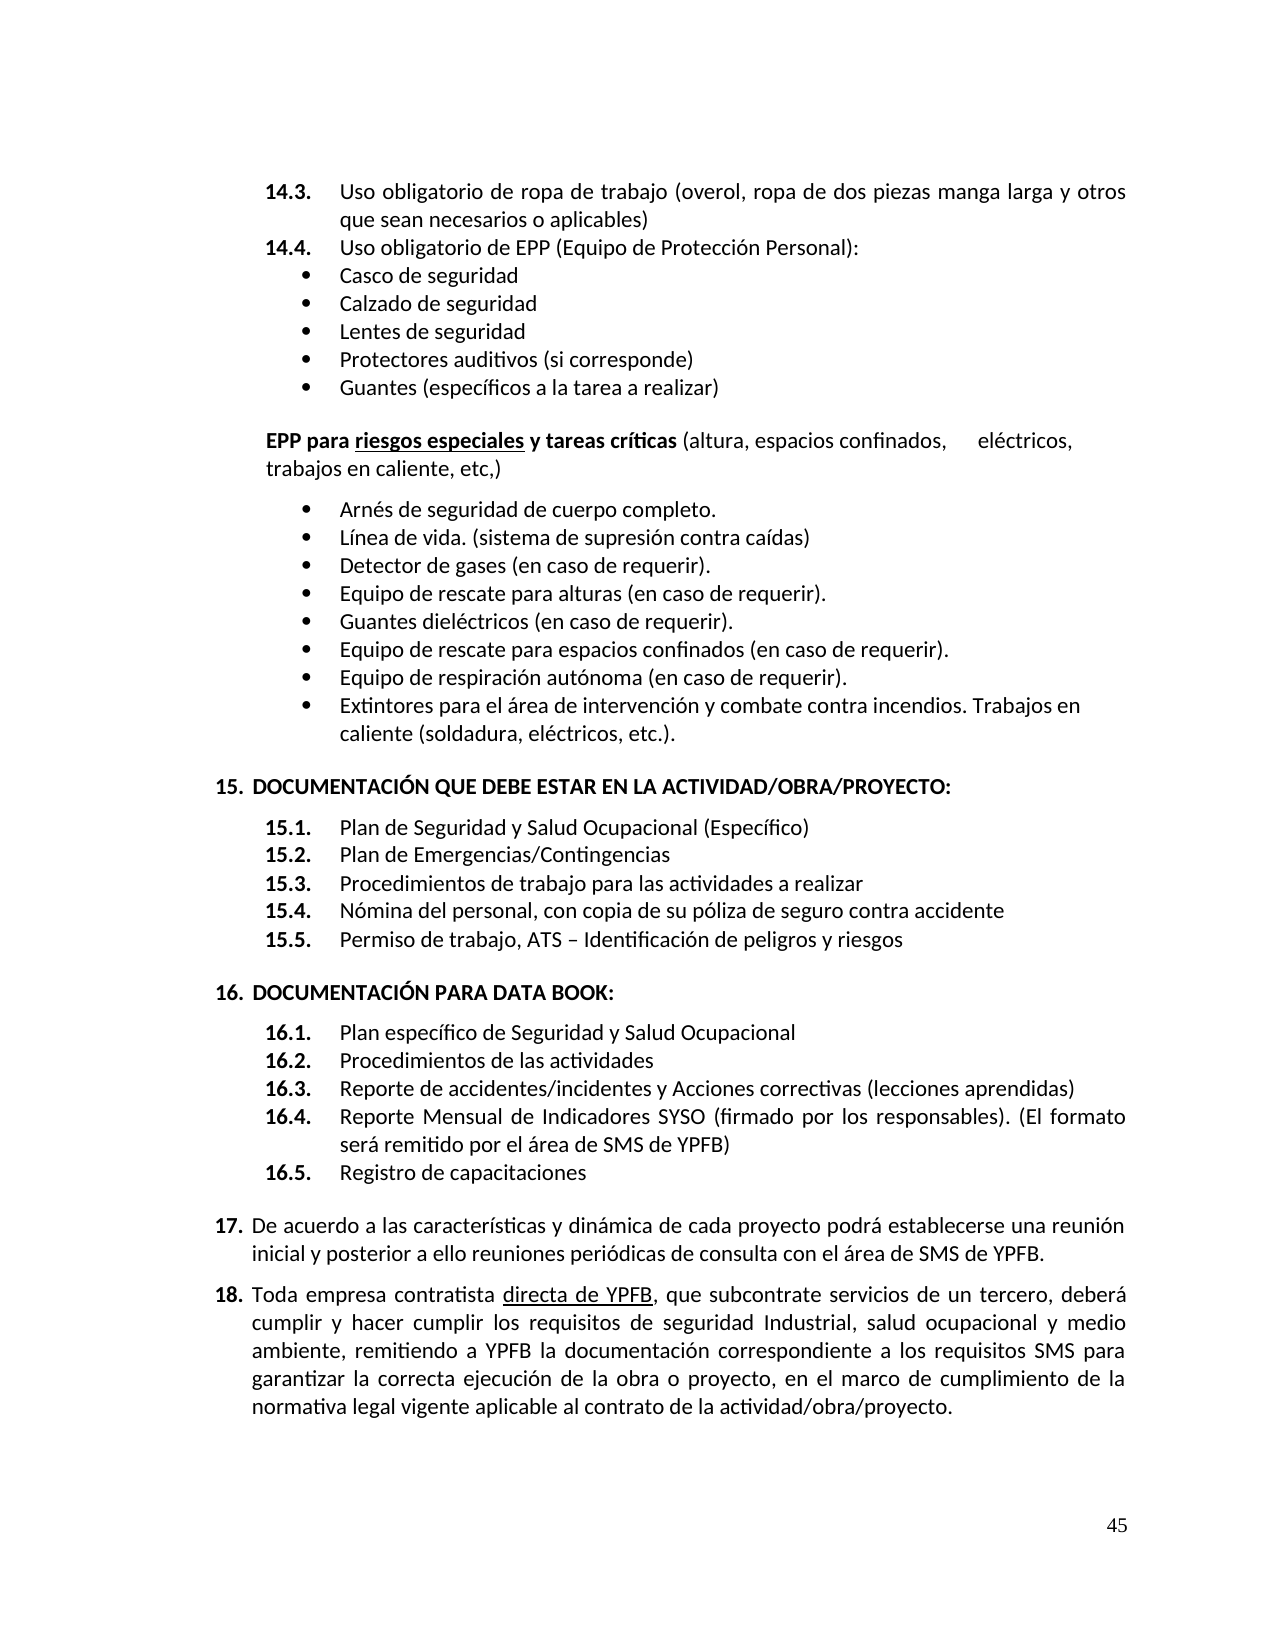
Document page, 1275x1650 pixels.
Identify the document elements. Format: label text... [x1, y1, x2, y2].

list Detector de gases (en caso de requerir). [302, 551, 1127, 579]
list Guantes (específicos a la tarea a realizar) [302, 373, 1127, 401]
list Uso obligatorio de ropa de trabajo (overol, ropa de dos piezas manga larga y otros que sean necesarios o aplicables) [264, 177, 1127, 233]
list Registro de capacitaciones [264, 1158, 1127, 1186]
list Protectores auditivos (si corresponde) [302, 345, 1127, 373]
list Arnés de seguridad de cuerpo completo. [302, 495, 1127, 523]
text EPP para riesgos especiales y tareas críticas (altura, espacios confinados, eléctricos, trabajos en caliente, etc,) [266, 426, 1127, 482]
list Guantes dieléctricos (en caso de requerir). [302, 607, 1127, 635]
list Reporte de accidentes/incidentes y Acciones correctivas (lecciones aprendidas) [264, 1074, 1127, 1102]
list Plan de Seguridad y Salud Ocupacional (Específico) [264, 813, 1127, 841]
list De acuerdo a las características y dinámica de cada proyecto podrá establecerse una reunión inicial y posterior a ello reuniones periódicas de consulta con el área de SMS de YPFB. [214, 1211, 1127, 1267]
list Plan de Emergencias/Contingencias [264, 841, 1127, 869]
list DOCUMENTACIÓN QUE DEBE ESTAR EN LA ACTIVIDAD/OBRA/PROYECTO: [215, 772, 1127, 800]
list Permiso de trabajo, ATS – Identificación de peligros y riesgos [264, 925, 1127, 953]
list Extintores para el área de intervención y combate contra incendios. Trabajos en caliente (soldadura, eléctricos, etc.). [302, 691, 1127, 747]
list Equipo de rescate para alturas (en caso de requerir). [302, 579, 1127, 607]
list Equipo de rescate para espacios confinados (en caso de requerir). [302, 635, 1127, 663]
list Equipo de respiración autónoma (en caso de requerir). [302, 663, 1127, 691]
list Reporte Mensual de Indicadores SYSO (firmado por los responsables). (El formato será remitido por el área de SMS de YPFB) [264, 1102, 1127, 1158]
list Lentes de seguridad [302, 317, 1127, 345]
list Casco de seguridad [302, 261, 1127, 289]
list Calzado de seguridad [302, 289, 1127, 317]
list Plan específico de Seguridad y Salud Ocupacional [264, 1018, 1127, 1046]
list DOCUMENTACIÓN PARA DATA BOOK: [215, 978, 1127, 1006]
list Nómina del personal, con copia de su póliza de seguro contra accidente [264, 897, 1127, 925]
list Uso obligatorio de EPP (Equipo de Protección Personal): [264, 233, 1127, 261]
list Toda empresa contratista directa de YPFB, que subcontrate servicios de un tercero, deberá cumplir y hacer cumplir los requisitos de seguridad Industrial, salud ocupacional y medio ambiente, remitiendo a YPFB la documentación correspondiente a los requisitos SMS para garantizar la correcta ejecución de la obra o proyecto, en el marco de cumplimiento de la normativa legal vigente aplicable al contrato de la actividad/obra/proyecto. [214, 1280, 1127, 1420]
list Procedimientos de las actividades [264, 1046, 1127, 1074]
list Línea de vida. (sistema de supresión contra caídas) [302, 523, 1127, 551]
list Procedimientos de trabajo para las actividades a realizar [264, 869, 1127, 897]
